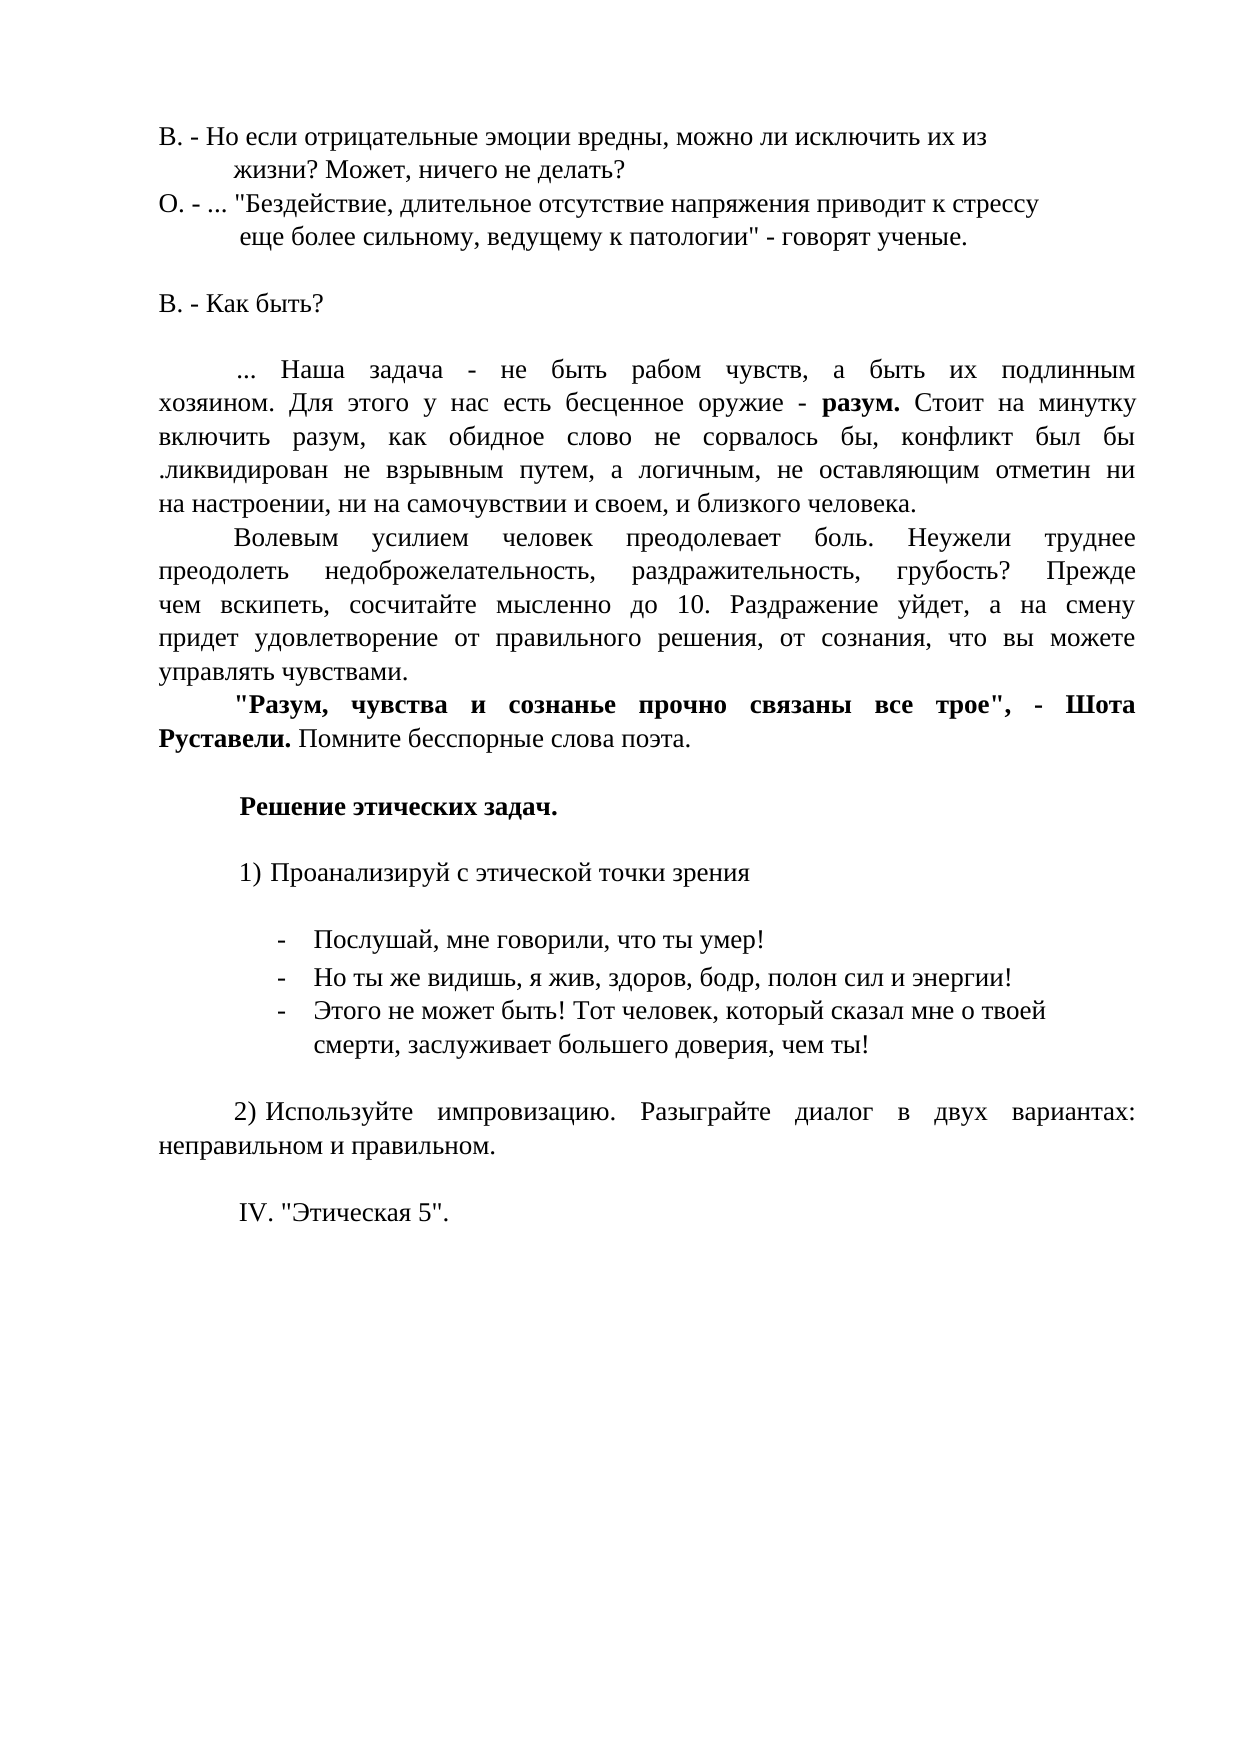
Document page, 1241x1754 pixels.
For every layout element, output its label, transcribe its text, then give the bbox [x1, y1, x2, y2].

list Этого не может быть! Тот человек, который сказал мне о твоей смерти, заслуживает большего доверия, чем ты! [277, 993, 1137, 1061]
text 1) Проанализируй с этической точки зрения [239, 828, 1137, 895]
text В. - Но если отрицательные эмоции вредны, можно ли исключить их из [158, 118, 1137, 152]
text "Разум, чувства и сознанье прочно связаны все трое", - Шота Руставели. Помните бесспорные слова поэта. [158, 687, 1137, 754]
text ... Наша задача - не быть рабом чувств, а быть их подлинным хозяином. Для этого у нас есть бесценное оружие - разум. Стоит на минутку включить разум, как обидное слово не сорвалось бы, конфликт был бы .ликвидирован не взрывным путем, а логичным, не оставляющим отметин ни на настроении, ни на самочувствии и своем, и близкого человека. [158, 352, 1137, 519]
text IV. "Этическая 5". [239, 1196, 1137, 1227]
text В. - Как быть? [158, 287, 1137, 318]
list Послушай, мне говорили, что ты умер! [277, 895, 1137, 961]
text жизни? Может, ничего не делать? О. - ... "Бездействие, длительное отсутствие напряжения приводит к стрессу [158, 152, 1137, 219]
text Решение этических задач. [239, 762, 1137, 828]
list Но ты же видишь, я жив, здоров, бодр, полон сил и энергии! [277, 961, 1137, 993]
text Волевым усилием человек преодолевает боль. Неужели труднее преодолеть недоброжелательность, раздражительность, грубость? Прежде чем вскипеть, сосчитайте мысленно до 10. Раздражение уйдет, а на смену придет удовлетворение от правильного решения, от сознания, что вы можете управлять чувствами. [158, 519, 1137, 687]
text 2) Используйте импровизацию. Разыграйте диалог в двух вариантах: неправильном и правильном. [158, 1094, 1137, 1161]
text еще более сильному, ведущему к патологии" - говорят ученые. [239, 219, 1137, 252]
